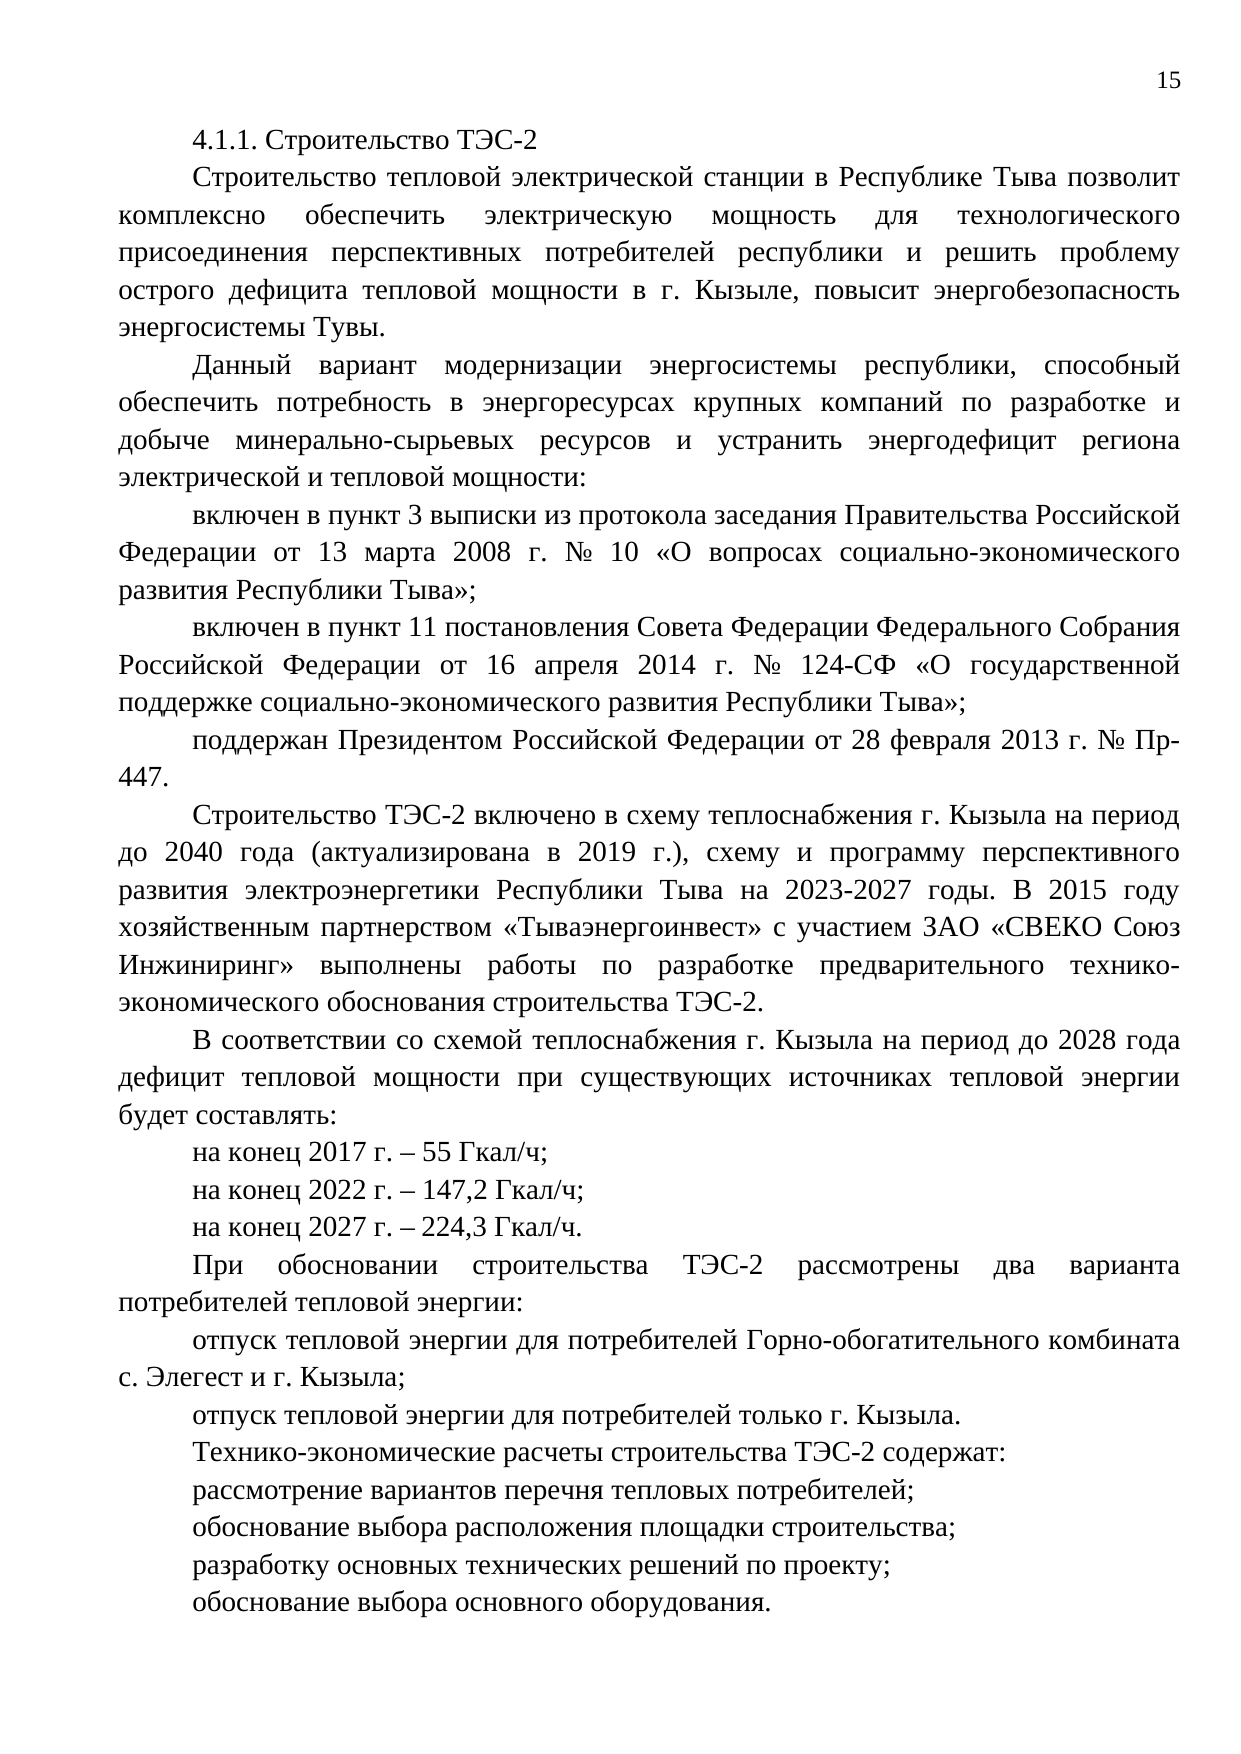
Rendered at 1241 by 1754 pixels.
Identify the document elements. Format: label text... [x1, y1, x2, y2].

text на конец 2027 г. – 224,3 Гкал/ч. [118, 1206, 1181, 1243]
text Строительство ТЭС-2 включено в схему теплоснабжения г. Кызыла на период до 2040 года (актуализирована в 2019 г.), схему и программу перспективного развития электроэнергетики Республики Тыва на 2023-2027 годы. В 2015 году хозяйственным партнерством «Тываэнергоинвест» с участием ЗАО «СВЕКО Союз Инжиниринг» выполнены работы по разработке предварительного технико-экономического обоснования строительства ТЭС-2. [118, 793, 1181, 1018]
text включен в пункт 3 выписки из протокола заседания Правительства Российской Федерации от 13 марта 2008 г. № 10 «О вопросах социально-экономического развития Республики Тыва»; [118, 493, 1181, 606]
text Данный вариант модернизации энергосистемы республики, способный обеспечить потребность в энергоресурсах крупных компаний по разработке и добыче минерально-сырьевых ресурсов и устранить энергодефицит региона электрической и тепловой мощности: [118, 343, 1181, 493]
text обоснование выбора расположения площадки строительства; [118, 1506, 1181, 1543]
text обоснование выбора основного оборудования. [118, 1581, 1181, 1618]
text поддержан Президентом Российской Федерации от 28 февраля 2013 г. № Пр-447. [118, 718, 1181, 793]
text В соответствии со схемой теплоснабжения г. Кызыла на период до 2028 года дефицит тепловой мощности при существующих источниках тепловой энергии будет составлять: [118, 1018, 1181, 1131]
text Технико-экономические расчеты строительства ТЭС-2 содержат: [118, 1431, 1181, 1468]
text рассмотрение вариантов перечня тепловых потребителей; [118, 1468, 1181, 1506]
text При обосновании строительства ТЭС-2 рассмотрены два варианта потребителей тепловой энергии: [118, 1243, 1181, 1318]
text на конец 2022 г. – 147,2 Гкал/ч; [118, 1168, 1181, 1206]
text на конец 2017 г. – 55 Гкал/ч; [118, 1131, 1181, 1168]
text 4.1.1. Строительство ТЭС-2 [118, 118, 1181, 156]
text отпуск тепловой энергии для потребителей только г. Кызыла. [118, 1393, 1181, 1431]
text отпуск тепловой энергии для потребителей Горно-обогатительного комбината с. Элегест и г. Кызыла; [118, 1318, 1181, 1393]
text Строительство тепловой электрической станции в Республике Тыва позволит комплексно обеспечить электрическую мощность для технологического присоединения перспективных потребителей республики и решить проблему острого дефицита тепловой мощности в г. Кызыле, повысит энергобезопасность энергосистемы Тувы. [118, 156, 1181, 343]
text разработку основных технических решений по проекту; [118, 1543, 1181, 1581]
text включен в пункт 11 постановления Совета Федерации Федерального Собрания Российской Федерации от 16 апреля 2014 г. № 124-СФ «О государственной поддержке социально-экономического развития Республики Тыва»; [118, 606, 1181, 718]
